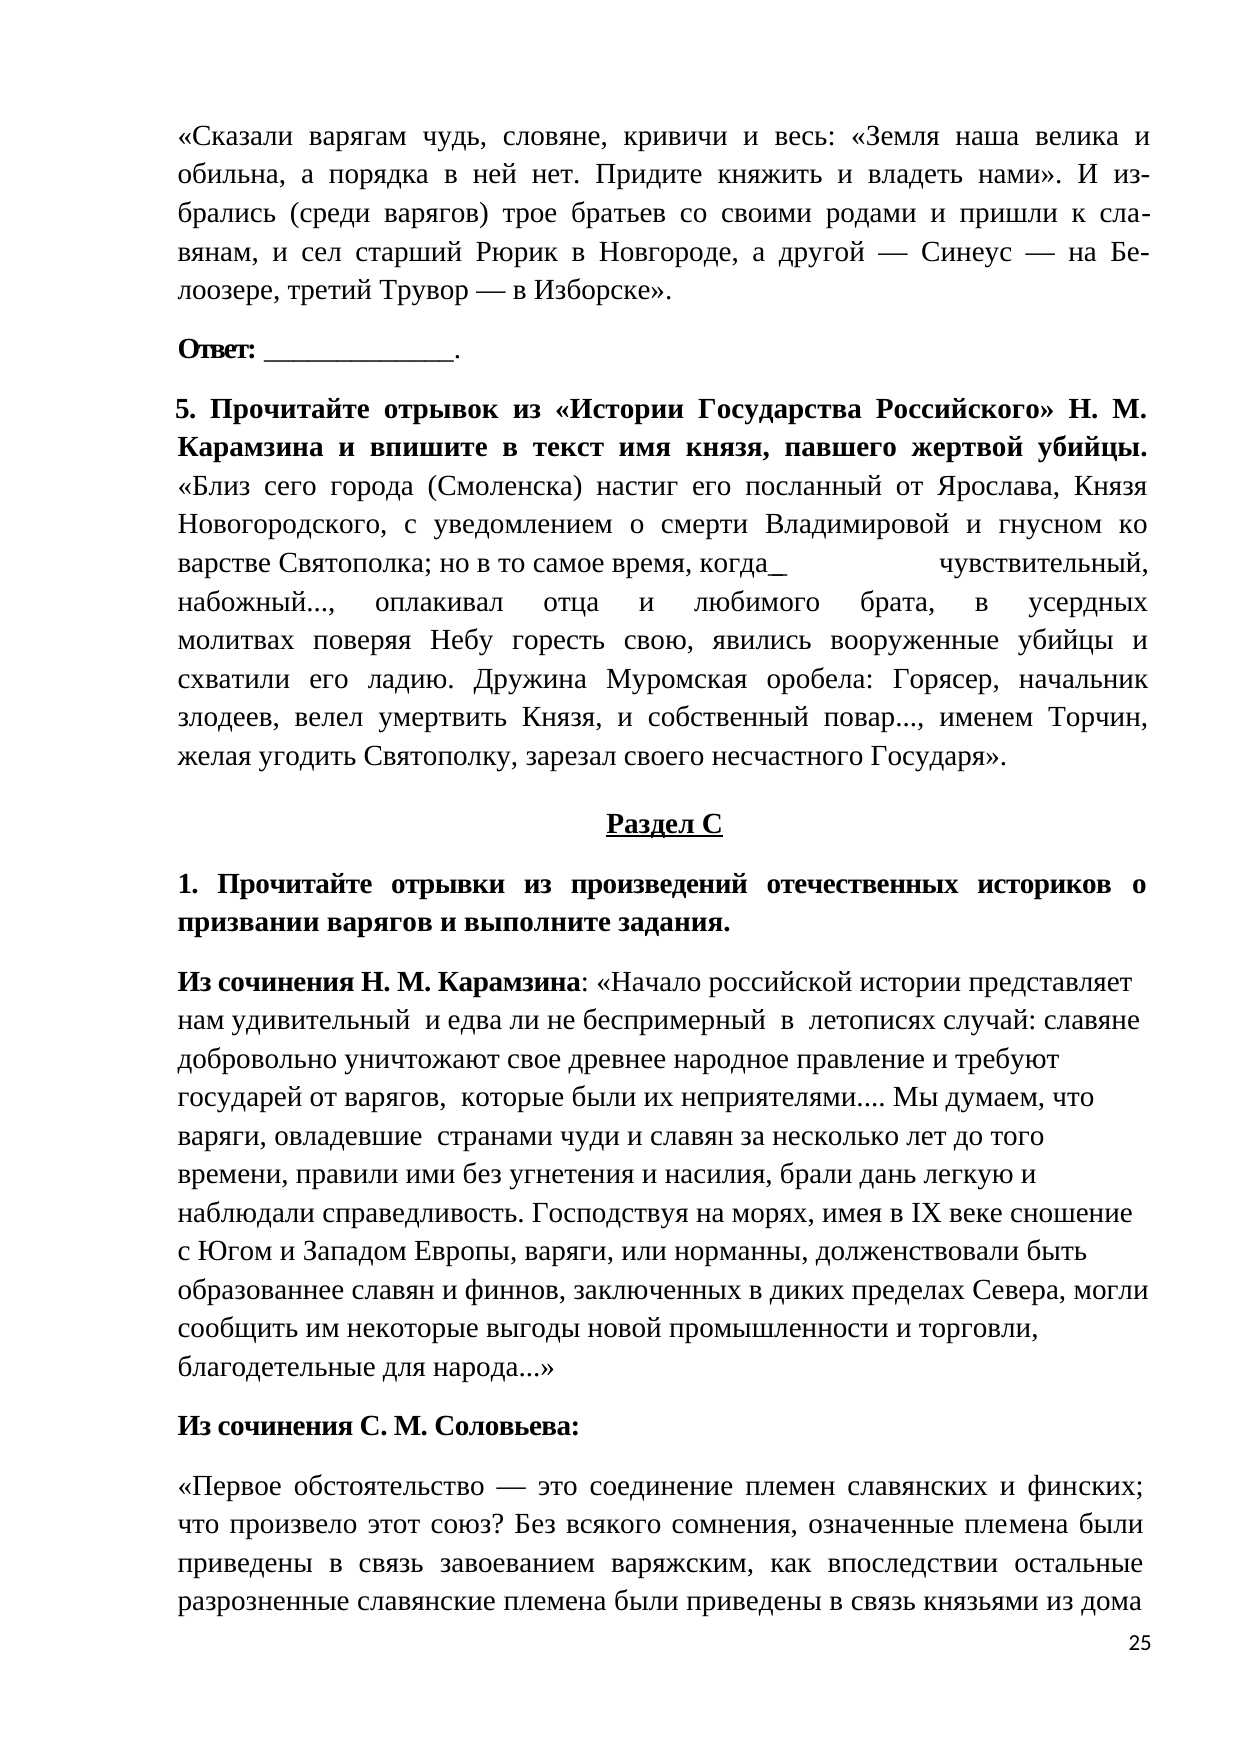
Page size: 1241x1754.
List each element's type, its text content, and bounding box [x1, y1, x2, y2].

text 1. Прочитайте отрывки из произведений отечественных историков о призвании варягов и выполните задания. [177, 866, 1146, 938]
text «Сказали варягам чудь, словяне, кривичи и весь: «Земля наша велика и обильна, а порядка в ней нет. Придите княжить и владеть нами». И из-брались (среди варягов) трое братьев со своими родами и пришли к славянам, и сел старший Рюрик в Новгороде, а другой — Синеус — на Бе-лоозере, третий Трувор — в Изборске». [177, 118, 1151, 306]
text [177, 1468, 1143, 1617]
text Из сочинения С. М. Соловьева: [177, 1408, 1152, 1442]
text Ответ: _____________. [177, 332, 1152, 365]
text Из сочинения Н. М. Карамзина: «Начало российской истории представляет нам удивительный и едва ли не беспримерный в летописях случай: славяне добровольно уничтожают свое древнее народное правление и требуют государей от варягов, которые были их неприятелями.... Мы думаем, что варяги, овладевшие странами чуди и славян за несколько лет до того времени, правили ими без угнетения и насилия, брали дань легкую и наблюдали справедливость. Господствуя на морях, имея в IX веке сношение с Югом и Западом Европы, варяги, или норманны, долженствовали быть образованнее славян и финнов, заключенных в диких пределах Севера, могли сообщить им некоторые выгоды новой промышленности и торговли, благодетельные для народа...» [177, 964, 1152, 1383]
text Раздел С [177, 806, 1152, 840]
text 5. Прочитайте отрывок из «Истории Государства Российского» Н. М. Карамзина и впишите в текст имя князя, павшего жертвой убийцы. «Близ сего города (Смоленска) настиг его посланный от Ярослава, Князя Новогородского, с уведомлением о смерти Владимировой и гнусном ко варстве Святополка; но в то самое время, когда чувствительный, набожный..., оплакивал отца и любимого брата, в усердных молитвах поверяя Небу горесть свою, явились вооруженные убийцы и схватили его ладию. Дружина Муромская оробела: Горясер, начальник злодеев, велел умертвить Князя, и собственный повар..., именем Торчин, желая угодить Святополку, зарезал своего несчастного Государя». [133, 391, 1149, 771]
